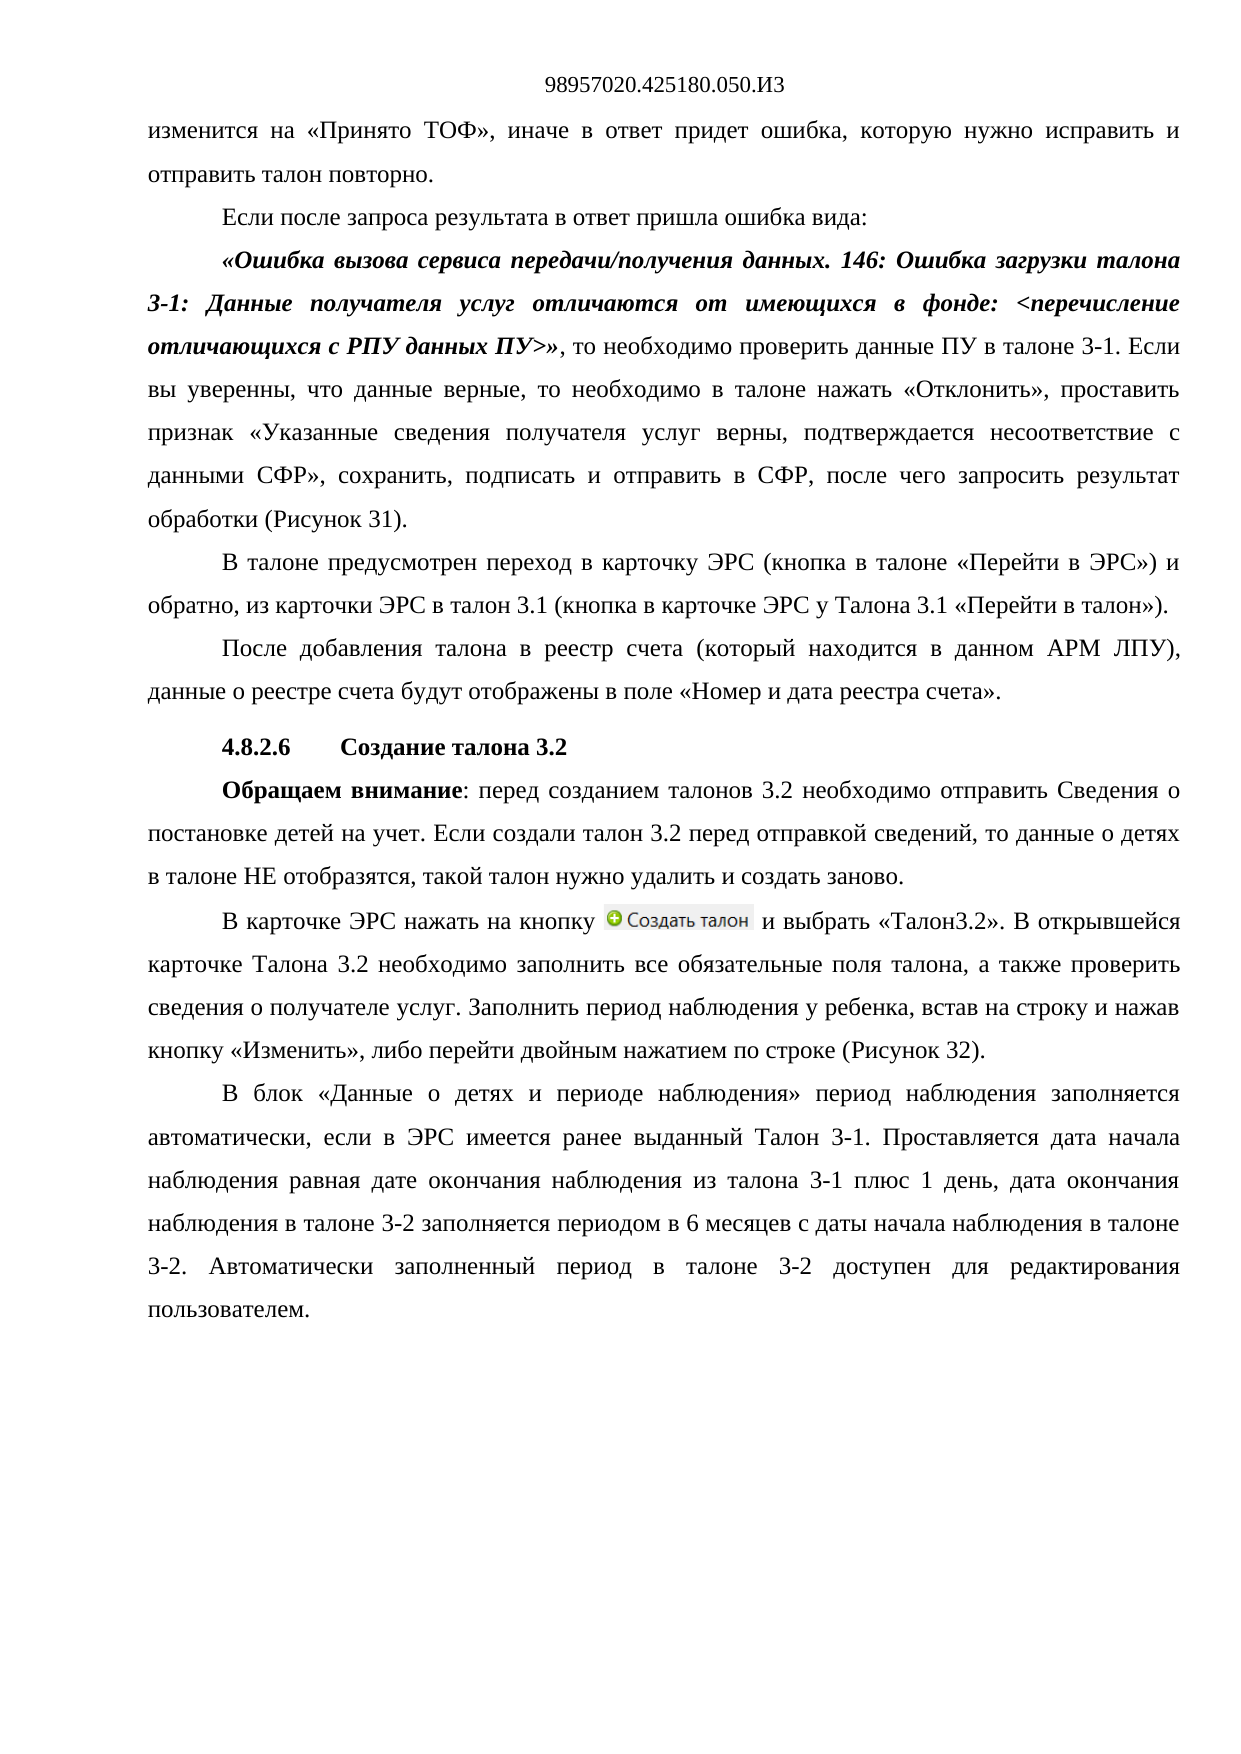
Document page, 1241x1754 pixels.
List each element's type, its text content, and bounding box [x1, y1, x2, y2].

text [148, 116, 1181, 187]
text Создание талона 3.2 [222, 732, 1181, 761]
text Если после запроса результата в ответ пришла ошибка вида: [148, 202, 1181, 231]
text После добавления талона в реестр счета (который находится в данном АРМ ЛПУ), данные о реестре счета будут отображены в поле «Номер и дата реестра счета». [148, 633, 1181, 705]
text В карточке ЭРС нажать на кнопку и выбрать «Талон3.2». В открывшейся карточке Талона 3.2 необходимо заполнить все обязательные поля талона, а также проверить сведения о получателе услуг. Заполнить период наблюдения у ребенка, встав на строку и нажав кнопку «Изменить», либо перейти двойным нажатием по строке (Рисунок 32). [148, 904, 1181, 1064]
text В талоне предусмотрен переход в карточку ЭРС (кнопка в талоне «Перейти в ЭРС») и обратно, из карточки ЭРС в талон 3.1 (кнопка в карточке ЭРС у Талона 3.1 «Перейти в талон»). [148, 547, 1181, 619]
text «Ошибка вызова сервиса передачи/получения данных. 146: Ошибка загрузки талона 3-1: Данные получателя услуг отличаются от имеющихся в фонде: <перечисление отличающихся с РПУ данных ПУ>», то необходимо проверить данные ПУ в талоне 3-1. Если вы уверенны, что данные верные, то необходимо в талоне нажать «Отклонить», проставить признак «Указанные сведения получателя услуг верны, подтверждается несоответствие с данными СФР», сохранить, подписать и отправить в СФР, после чего запросить результат обработки (Рисунок 31). [148, 245, 1181, 532]
text Обращаем внимание: перед созданием талонов 3.2 необходимо отправить Сведения о постановке детей на учет. Если создали талон 3.2 перед отправкой сведений, то данные о детях в талоне НЕ отобразятся, такой талон нужно удалить и создать заново. [148, 775, 1181, 890]
text В блок «Данные о детях и периоде наблюдения» период наблюдения заполняется автоматически, если в ЭРС имеется ранее выданный Талон 3-1. Проставляется дата начала наблюдения равная дате окончания наблюдения из талона 3-1 плюс 1 день, дата окончания наблюдения в талоне 3-2 заполняется периодом в 6 месяцев с даты начала наблюдения в талоне 3-2. Автоматически заполненный период в талоне 3-2 доступен для редактирования пользователем. [148, 1078, 1181, 1323]
picture [603, 904, 754, 930]
